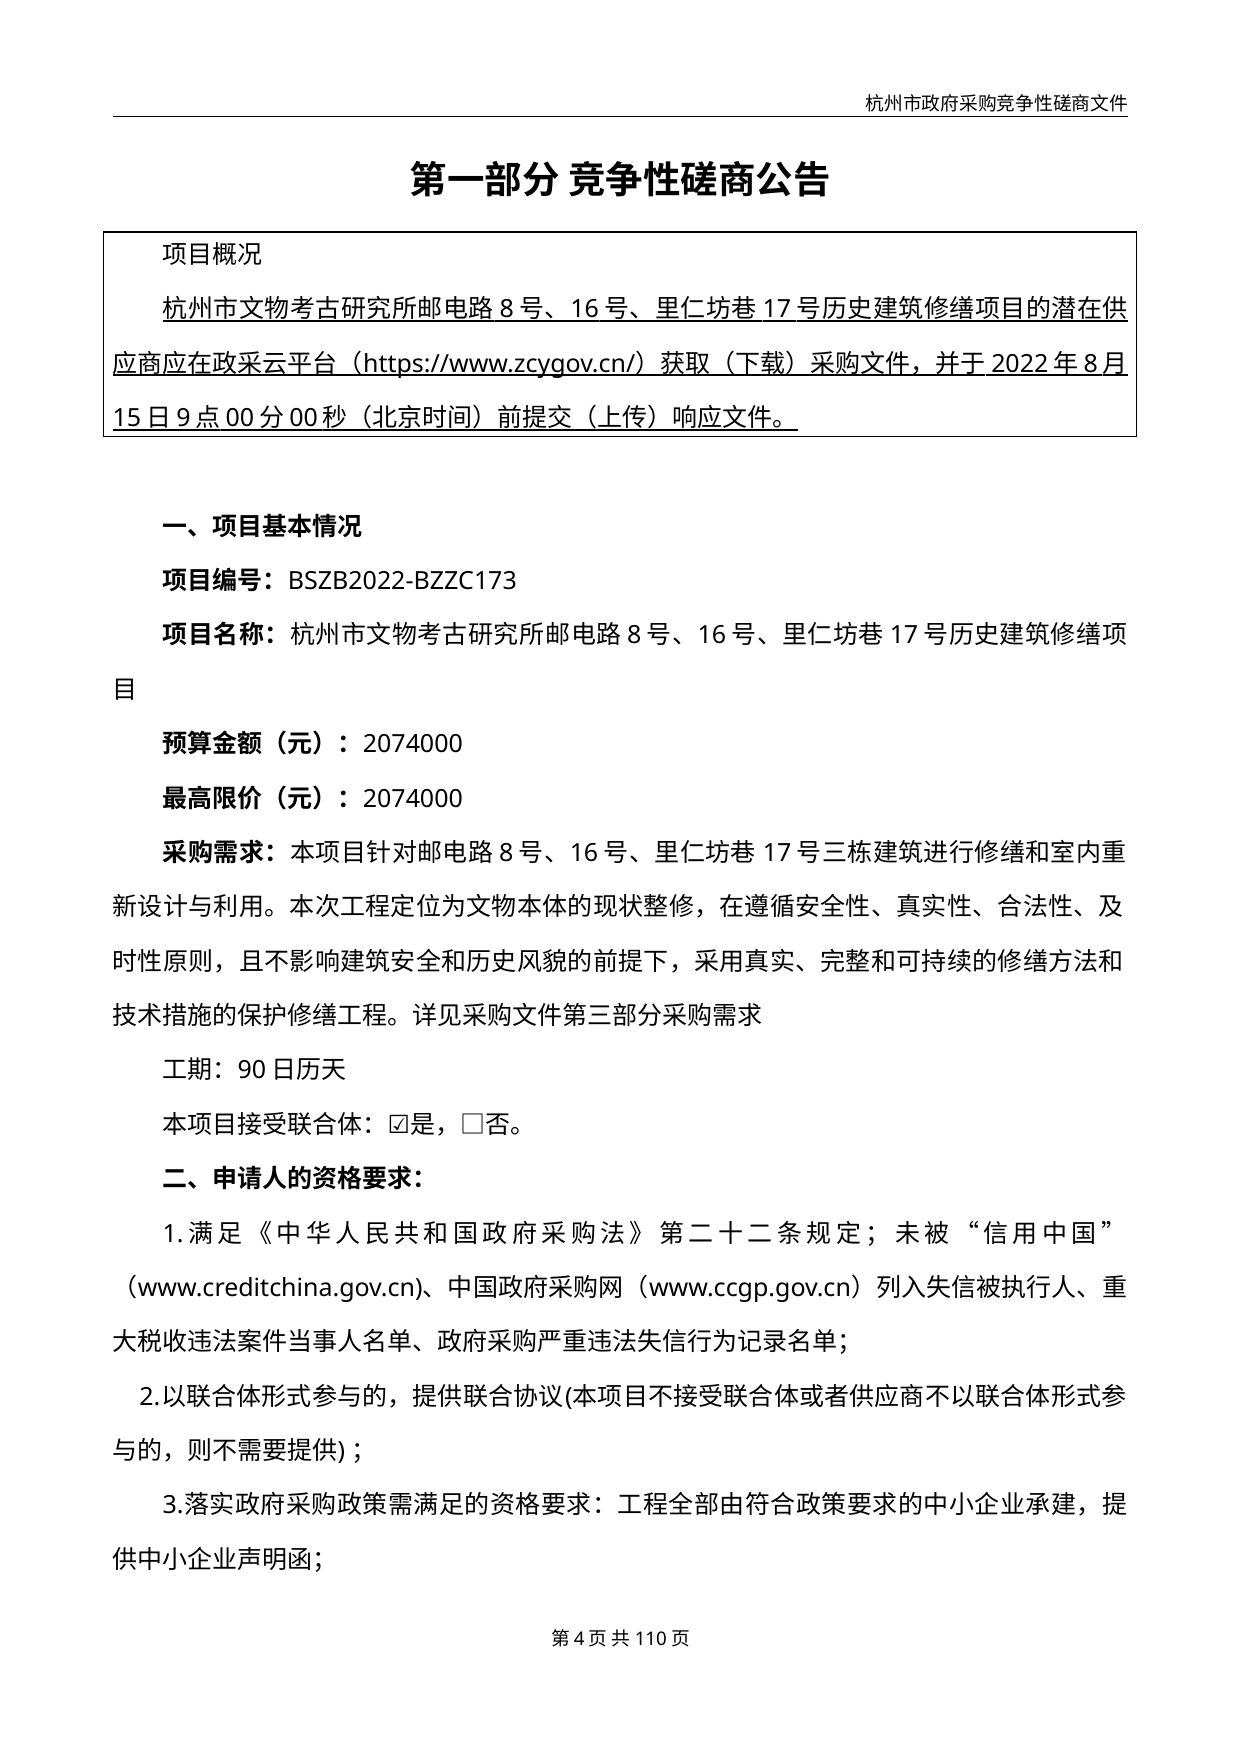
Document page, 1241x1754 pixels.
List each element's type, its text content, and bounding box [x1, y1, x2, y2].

text 项目概况 [104, 233, 1136, 271]
text 一、项目基本情况 [112, 506, 1128, 542]
text 2.以联合体形式参与的，提供联合协议(本项目不接受联合体或者供应商不以联合体形式参与的，则不需要提供) ； [112, 1376, 1128, 1467]
text 第一部分 竞争性磋商公告 [112, 150, 1128, 204]
text 杭州市文物考古研究所邮电路8号、16号、里仁坊巷17号历史建筑修缮项目的潜在供应商应在政采云平台（https://www.zcygov.cn/）获取（下载）采购文件，并于2022年8月15日9点00分00秒（北京时间）前提交（上传）响应文件。 [104, 286, 1136, 436]
text 工期：90日历天 [112, 1050, 1128, 1086]
text 预算金额（元）：2074000 [112, 724, 1128, 760]
text 二、申请人的资格要求： [112, 1159, 1128, 1195]
text 项目编号：BSZB2022-BZZC173 [112, 561, 1128, 597]
text 采购需求：本项目针对邮电路8号、16号、里仁坊巷 17号三栋建筑进行修缮和室内重新设计与利用。本次工程定位为文物本体的现状整修，在遵循安全性、真实性、合法性、及时性原则，且不影响建筑安全和历史风貌的前提下，采用真实、完整和可持续的修缮方法和技术措施的保护修缮工程。详见采购文件第三部分采购需求 [112, 832, 1128, 1032]
text 项目名称：杭州市文物考古研究所邮电路8号、16号、里仁坊巷17号历史建筑修缮项目 [112, 615, 1128, 706]
text 1.满足《中华人民共和国政府采购法》第二十二条规定；未被“信用中国”（www.creditchina.gov.cn)、中国政府采购网（www.ccgp.gov.cn）列入失信被执行人、重大税收违法案件当事人名单、政府采购严重违法失信行为记录名单； [112, 1213, 1128, 1358]
text 3.落实政府采购政策需满足的资格要求：工程全部由符合政策要求的中小企业承建，提供中小企业声明函； [112, 1485, 1128, 1576]
text 最高限价（元）：2074000 [112, 778, 1128, 814]
text 本项目接受联合体：☑是，□否。 [112, 1104, 1128, 1141]
